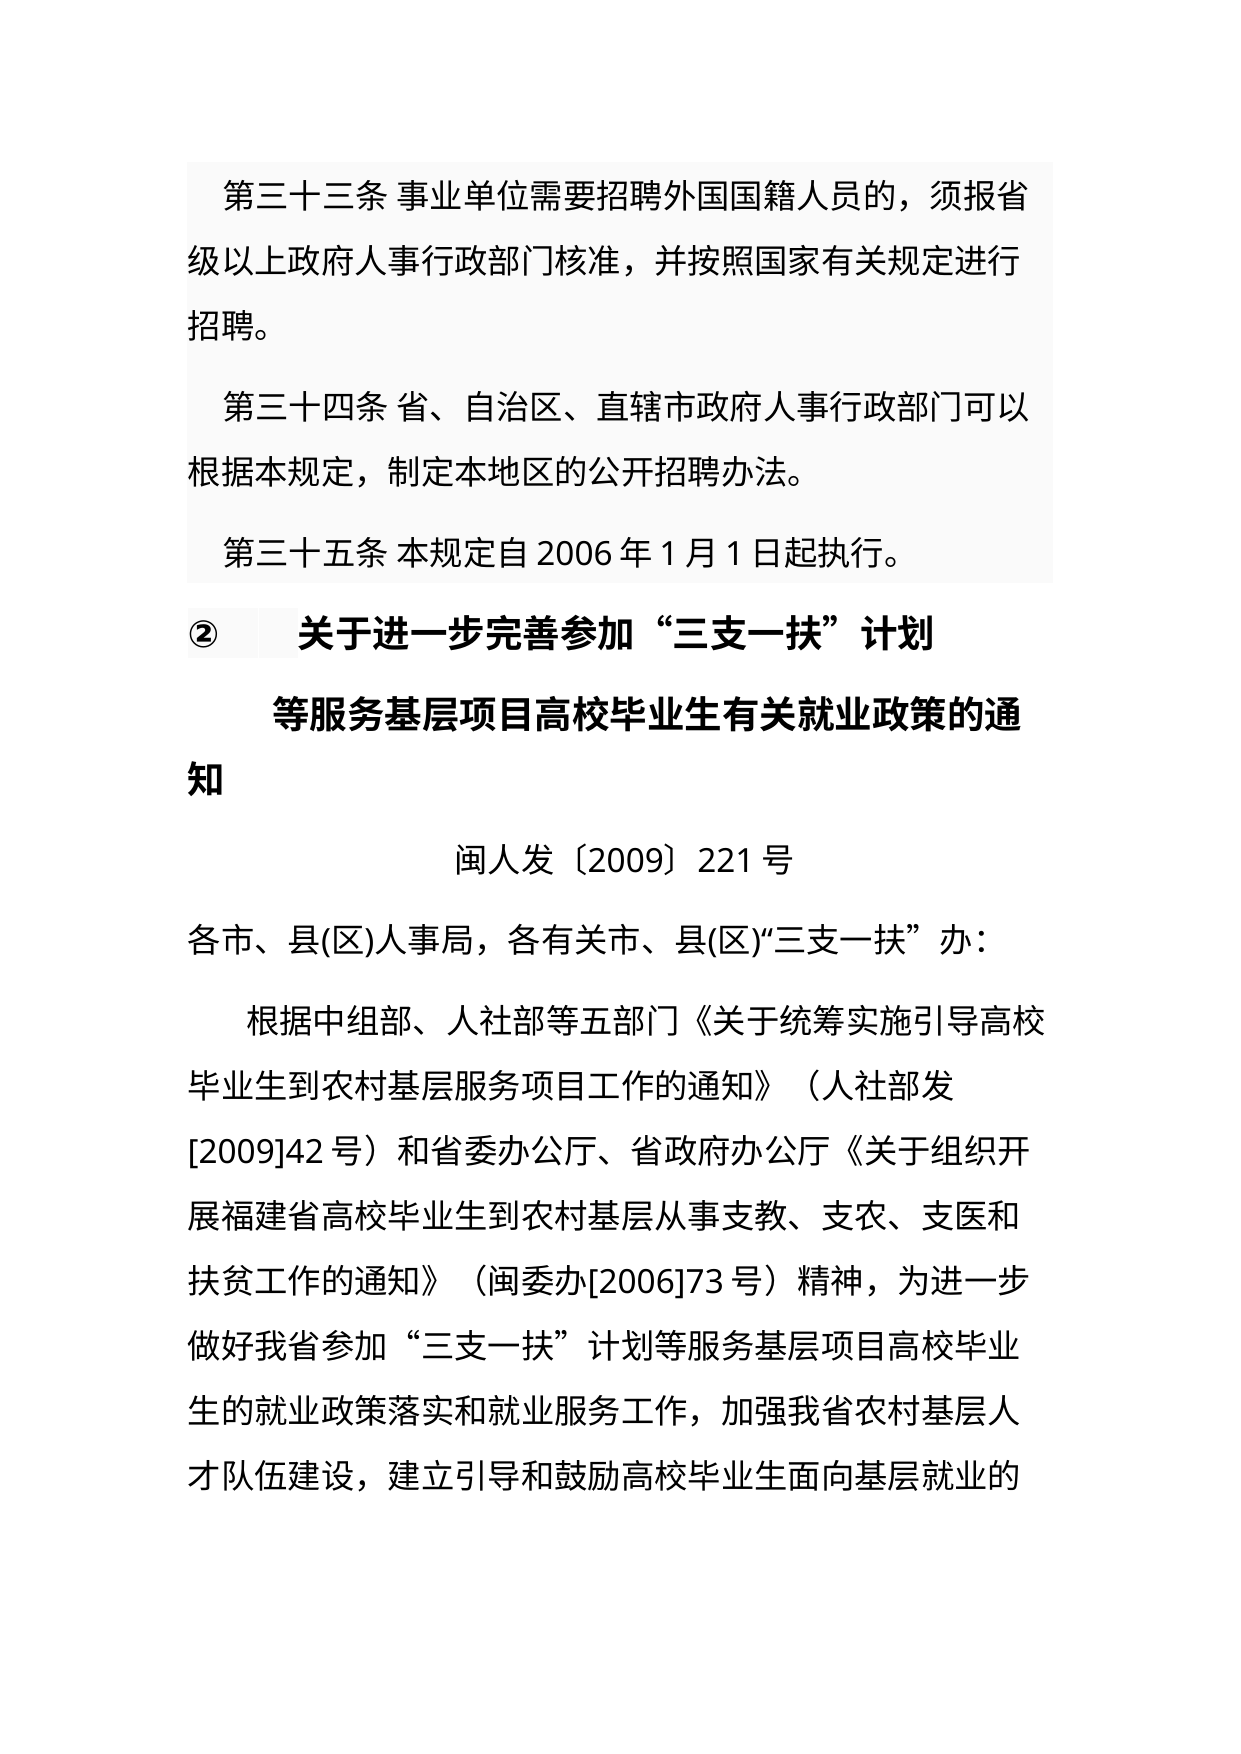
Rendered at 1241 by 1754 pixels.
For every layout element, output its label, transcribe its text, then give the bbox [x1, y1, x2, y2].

text 各市、县(区)人事局，各有关市、县(区)“三支一扶”办： [187, 906, 1053, 971]
text ② 关于进一步完善参加“三支一扶”计划 [187, 599, 1053, 664]
text 第三十三条 事业单位需要招聘外国国籍人员的，须报省级以上政府人事行政部门核准，并按照国家有关规定进行招聘。 [187, 162, 1053, 357]
text 第三十四条 省、自治区、直辖市政府人事行政部门可以根据本规定，制定本地区的公开招聘办法。 [187, 373, 1053, 503]
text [187, 986, 1053, 1506]
text 第三十五条 本规定自2006年1月1日起执行。 [187, 518, 1053, 583]
text 闽人发〔2009〕221号 [187, 825, 1053, 890]
text 等服务基层项目高校毕业生有关就业政策的通知 [187, 679, 1053, 809]
